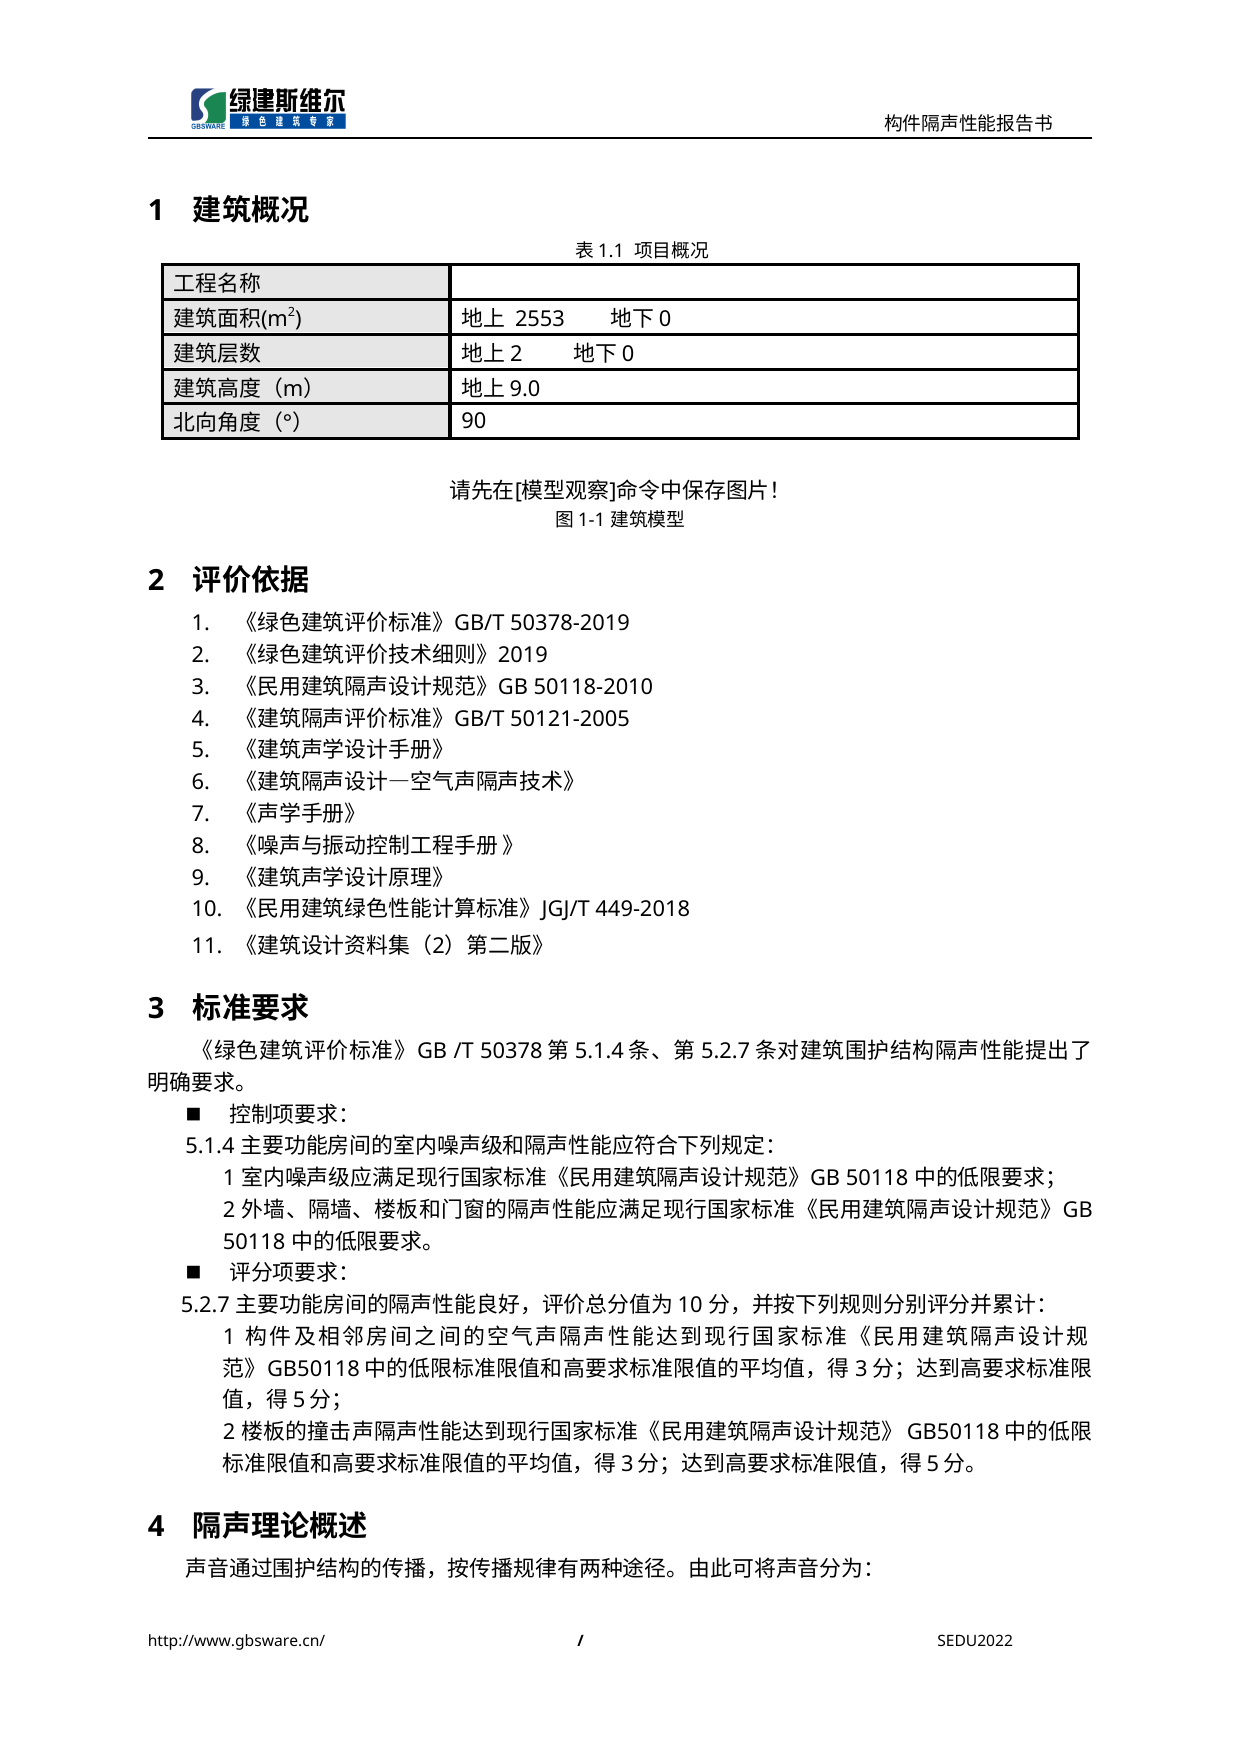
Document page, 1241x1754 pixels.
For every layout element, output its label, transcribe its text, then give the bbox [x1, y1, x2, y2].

list 《建筑设计资料集（2）第二版》 [191, 928, 1092, 959]
list 《民用建筑隔声设计规范》GB 50118-2010 [191, 669, 1092, 701]
table_cell 建筑高度（m） [164, 371, 448, 402]
list 《建筑声学设计原理》 [191, 859, 1092, 891]
subtitle 评价依据 [148, 557, 1092, 599]
text 5.1.4 主要功能房间的室内噪声级和隔声性能应符合下列规定： [185, 1128, 1092, 1160]
table_cell 北向角度（°） [164, 405, 448, 437]
table_cell 建筑面积(m2) [164, 301, 448, 332]
list 《民用建筑绿色性能计算标准》JGJ/T 449-2018 [191, 891, 1092, 923]
list 《建筑声学设计手册》 [191, 732, 1092, 764]
table_cell 地上9.0 [452, 371, 1077, 402]
subtitle 标准要求 [148, 984, 1092, 1027]
picture [187, 88, 347, 130]
list 《建筑隔声设计—空气声隔声技术》 [191, 764, 1092, 796]
list 《建筑隔声评价标准》GB/T 50121-2005 [191, 701, 1092, 732]
text 请先在[模型观察]命令中保存图片！ [148, 473, 1092, 504]
list 《噪声与振动控制工程手册 》 [191, 828, 1092, 859]
list 《绿色建筑评价标准》GB/T 50378-2019 [191, 605, 1092, 637]
list 控制项要求： [185, 1097, 1092, 1128]
text 5.2.7 主要功能房间的隔声性能良好，评价总分值为10 分，并按下列规则分别评分并累计： [148, 1287, 1092, 1319]
text 1 室内噪声级应满足现行国家标准《民用建筑隔声设计规范》GB 50118 中的低限要求； [223, 1160, 1092, 1192]
table_header 工程名称 [164, 266, 448, 298]
text 图1-1 建筑模型 [148, 504, 1092, 532]
list 评分项要求： [185, 1255, 1092, 1287]
text 表1.1 项目概况 [148, 236, 1092, 263]
table_cell 建筑层数 [164, 336, 448, 367]
subtitle 建筑概况 [148, 187, 1092, 229]
table_cell 地上 2 地下0 [452, 336, 1077, 367]
text 1 构件及相邻房间之间的空气声隔声性能达到现行国家标准《民用建筑隔声设计规范》GB50118中的低限标准限值和高要求标准限值的平均值，得3分；达到高要求标准限值，得5分； [223, 1319, 1092, 1414]
table_cell 地上 2553 地下0 [452, 301, 1077, 332]
text 《绿色建筑评价标准》GB /T 50378第5.1.4条、第5.2.7条对建筑围护结构隔声性能提出了明确要求。 [148, 1033, 1092, 1097]
subtitle 隔声理论概述 [148, 1503, 1092, 1545]
table_cell 90 [452, 405, 1077, 437]
text 声音通过围护结构的传播，按传播规律有两种途径。由此可将声音分为： [185, 1551, 1092, 1583]
text 2 外墙、隔墙、楼板和门窗的隔声性能应满足现行国家标准《民用建筑隔声设计规范》GB 50118 中的低限要求。 [223, 1192, 1092, 1255]
text 2 楼板的撞击声隔声性能达到现行国家标准《民用建筑隔声设计规范》GB50118中的低限标准限值和高要求标准限值的平均值，得3分；达到高要求标准限值，得5分。 [223, 1414, 1092, 1478]
list 《声学手册》 [191, 796, 1092, 828]
table_header [452, 266, 1077, 298]
list 《绿色建筑评价技术细则》2019 [191, 637, 1092, 669]
